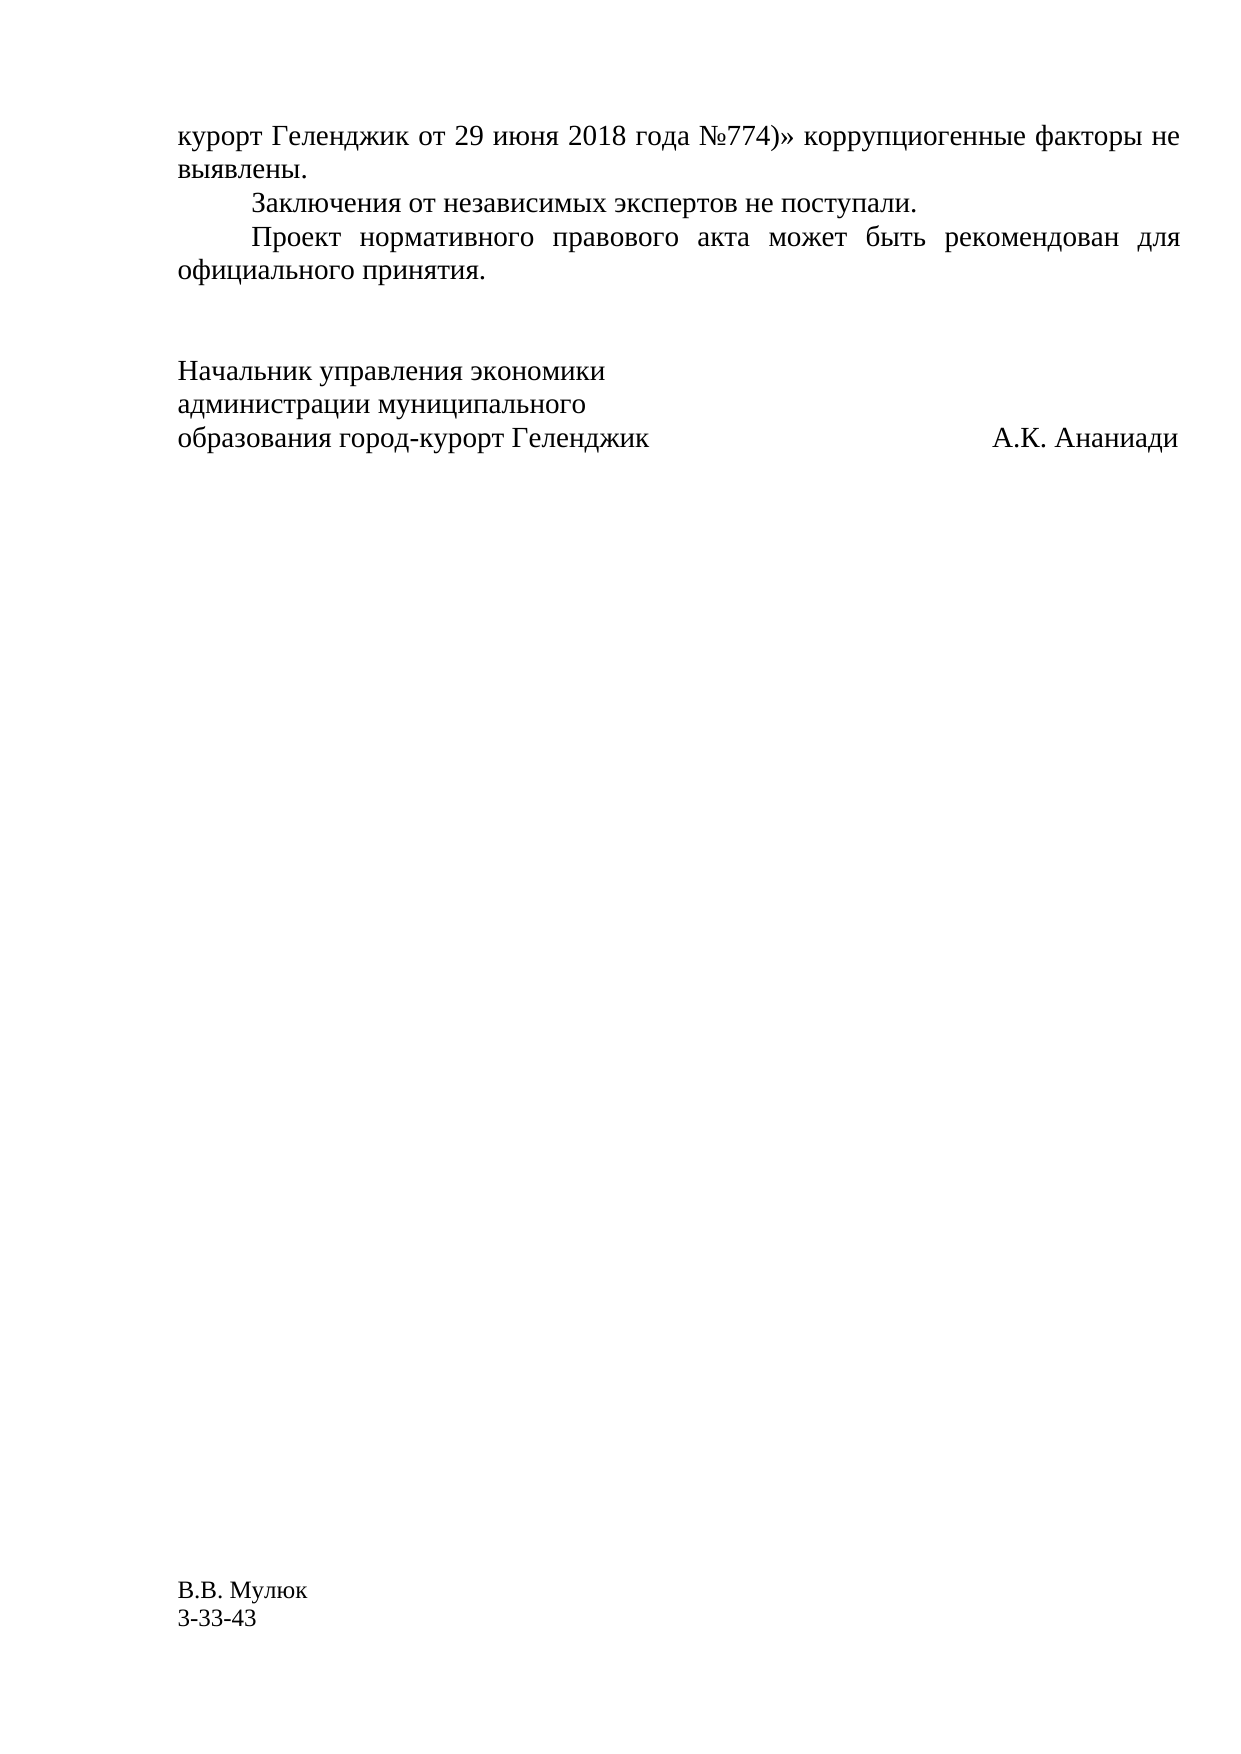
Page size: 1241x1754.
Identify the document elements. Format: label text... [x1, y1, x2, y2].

text Заключения от независимых экспертов не поступали. [177, 185, 1181, 219]
text В.В. Мулюк [177, 1575, 1181, 1603]
text 3-33-43 [177, 1603, 1181, 1632]
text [177, 118, 1181, 185]
text образования город-курорт Геленджик А.К. Ананиади [177, 420, 1181, 453]
text администрации муниципального [177, 386, 1181, 420]
text Начальник управления экономики [177, 353, 1181, 386]
text Проект нормативного правового акта может быть рекомендован для официального принятия. [177, 219, 1181, 286]
